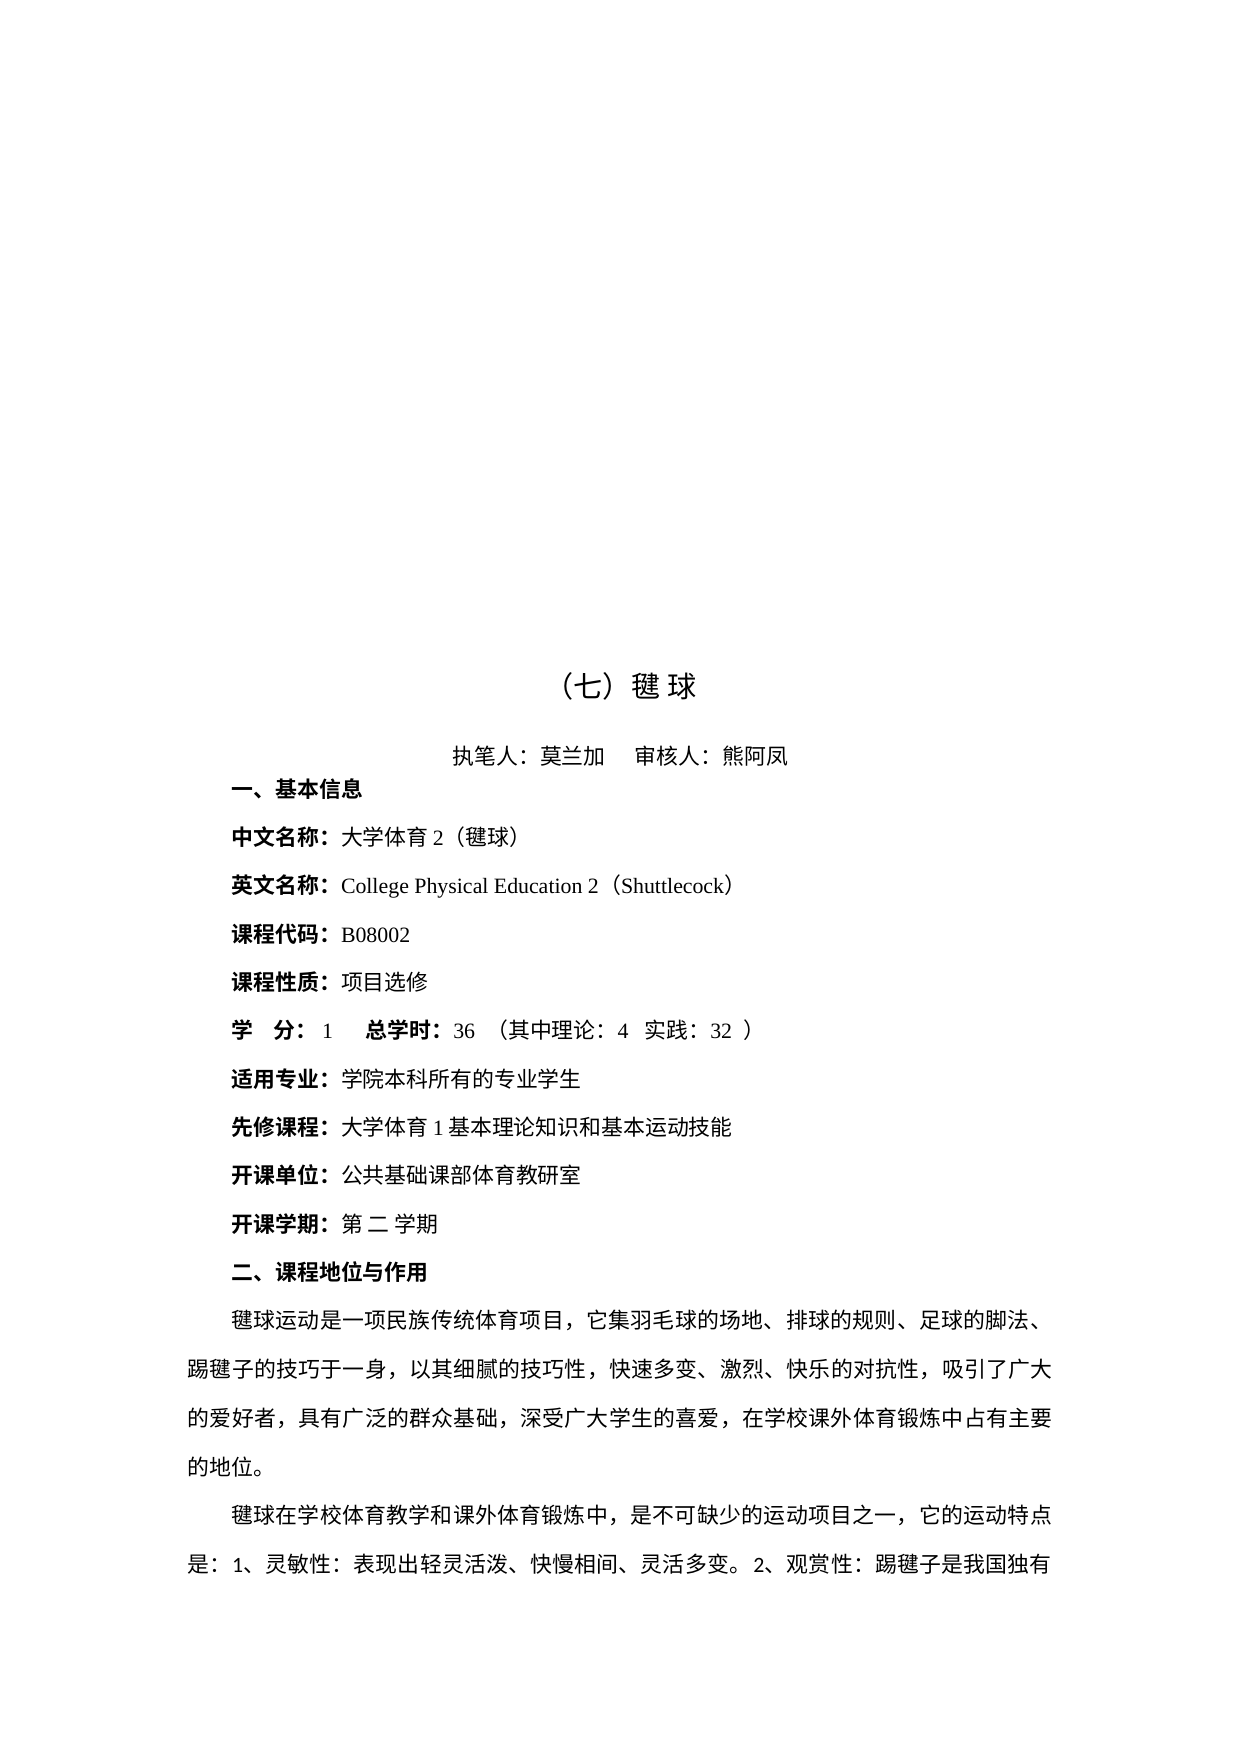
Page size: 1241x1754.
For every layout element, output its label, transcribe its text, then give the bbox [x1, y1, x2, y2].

text 英文名称：College Physical Education 2（Shuttlecock） [187, 868, 1053, 900]
text 学 分： 1 总学时：36 （其中理论：4 实践：32 ） [187, 1013, 1053, 1045]
text 毽球运动是一项民族传统体育项目，它集羽毛球的场地、排球的规则、足球的脚法、踢毽子的技巧于一身，以其细腻的技巧性，快速多变、激烈、快乐的对抗性，吸引了广大的爱好者，具有广泛的群众基础，深受广大学生的喜爱，在学校课外体育锻炼中占有主要的地位。 [187, 1303, 1053, 1482]
text 一、基本信息 [187, 771, 1053, 804]
text 课程代码：B08002 [187, 916, 1053, 949]
text 开课单位：公共基础课部体育教研室 [187, 1158, 1053, 1190]
text 执笔人：莫兰加 审核人：熊阿凤 [187, 739, 1053, 771]
text 适用专业：学院本科所有的专业学生 [187, 1061, 1053, 1094]
text 开课学期：第 二 学期 [187, 1206, 1053, 1239]
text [187, 1497, 1053, 1579]
text 中文名称：大学体育2（毽球） [187, 819, 1053, 852]
text （七）毽 球 [187, 653, 1053, 718]
text 先修课程：大学体育1基本理论知识和基本运动技能 [187, 1109, 1053, 1142]
text 二、课程地位与作用 [187, 1254, 1053, 1287]
text 课程性质：项目选修 [187, 964, 1053, 997]
